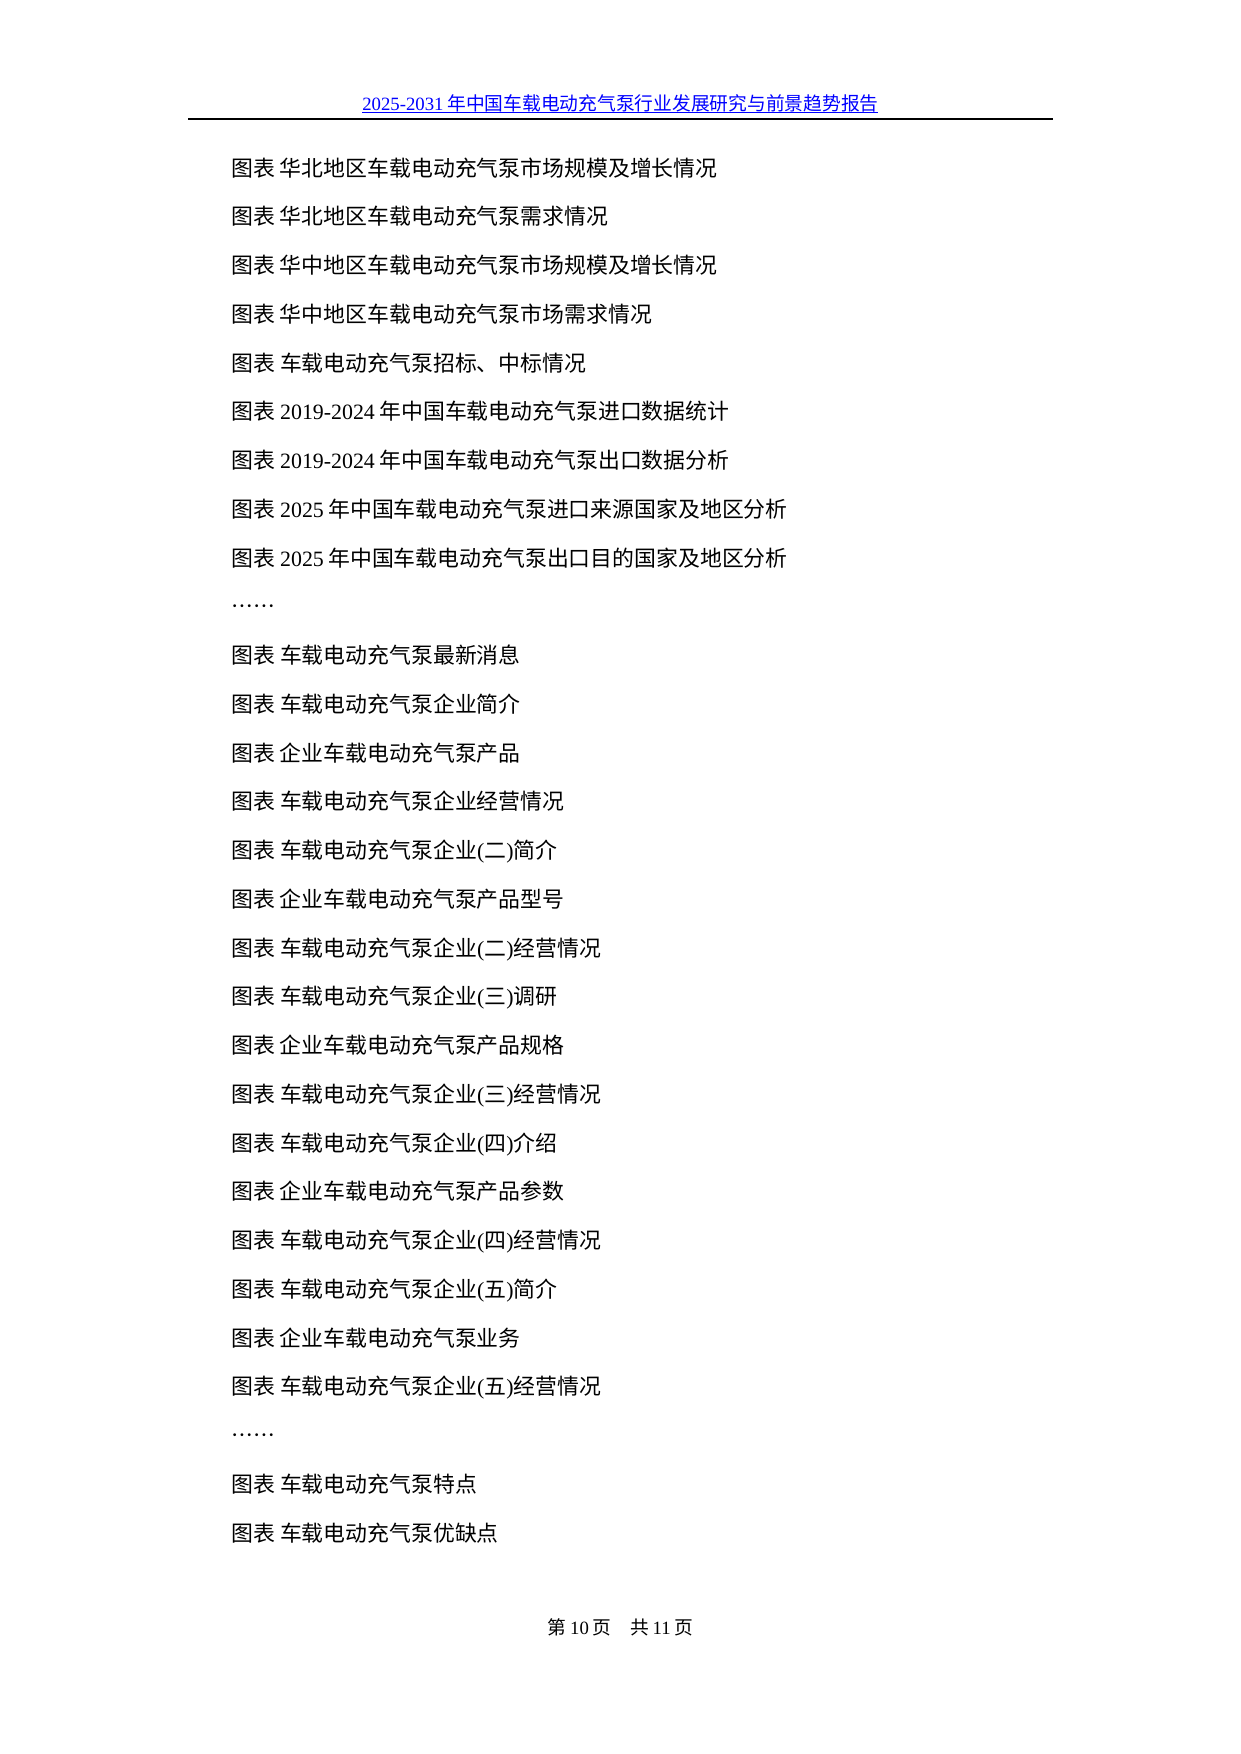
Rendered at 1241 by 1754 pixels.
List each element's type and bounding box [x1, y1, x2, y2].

text [187, 150, 1053, 1548]
